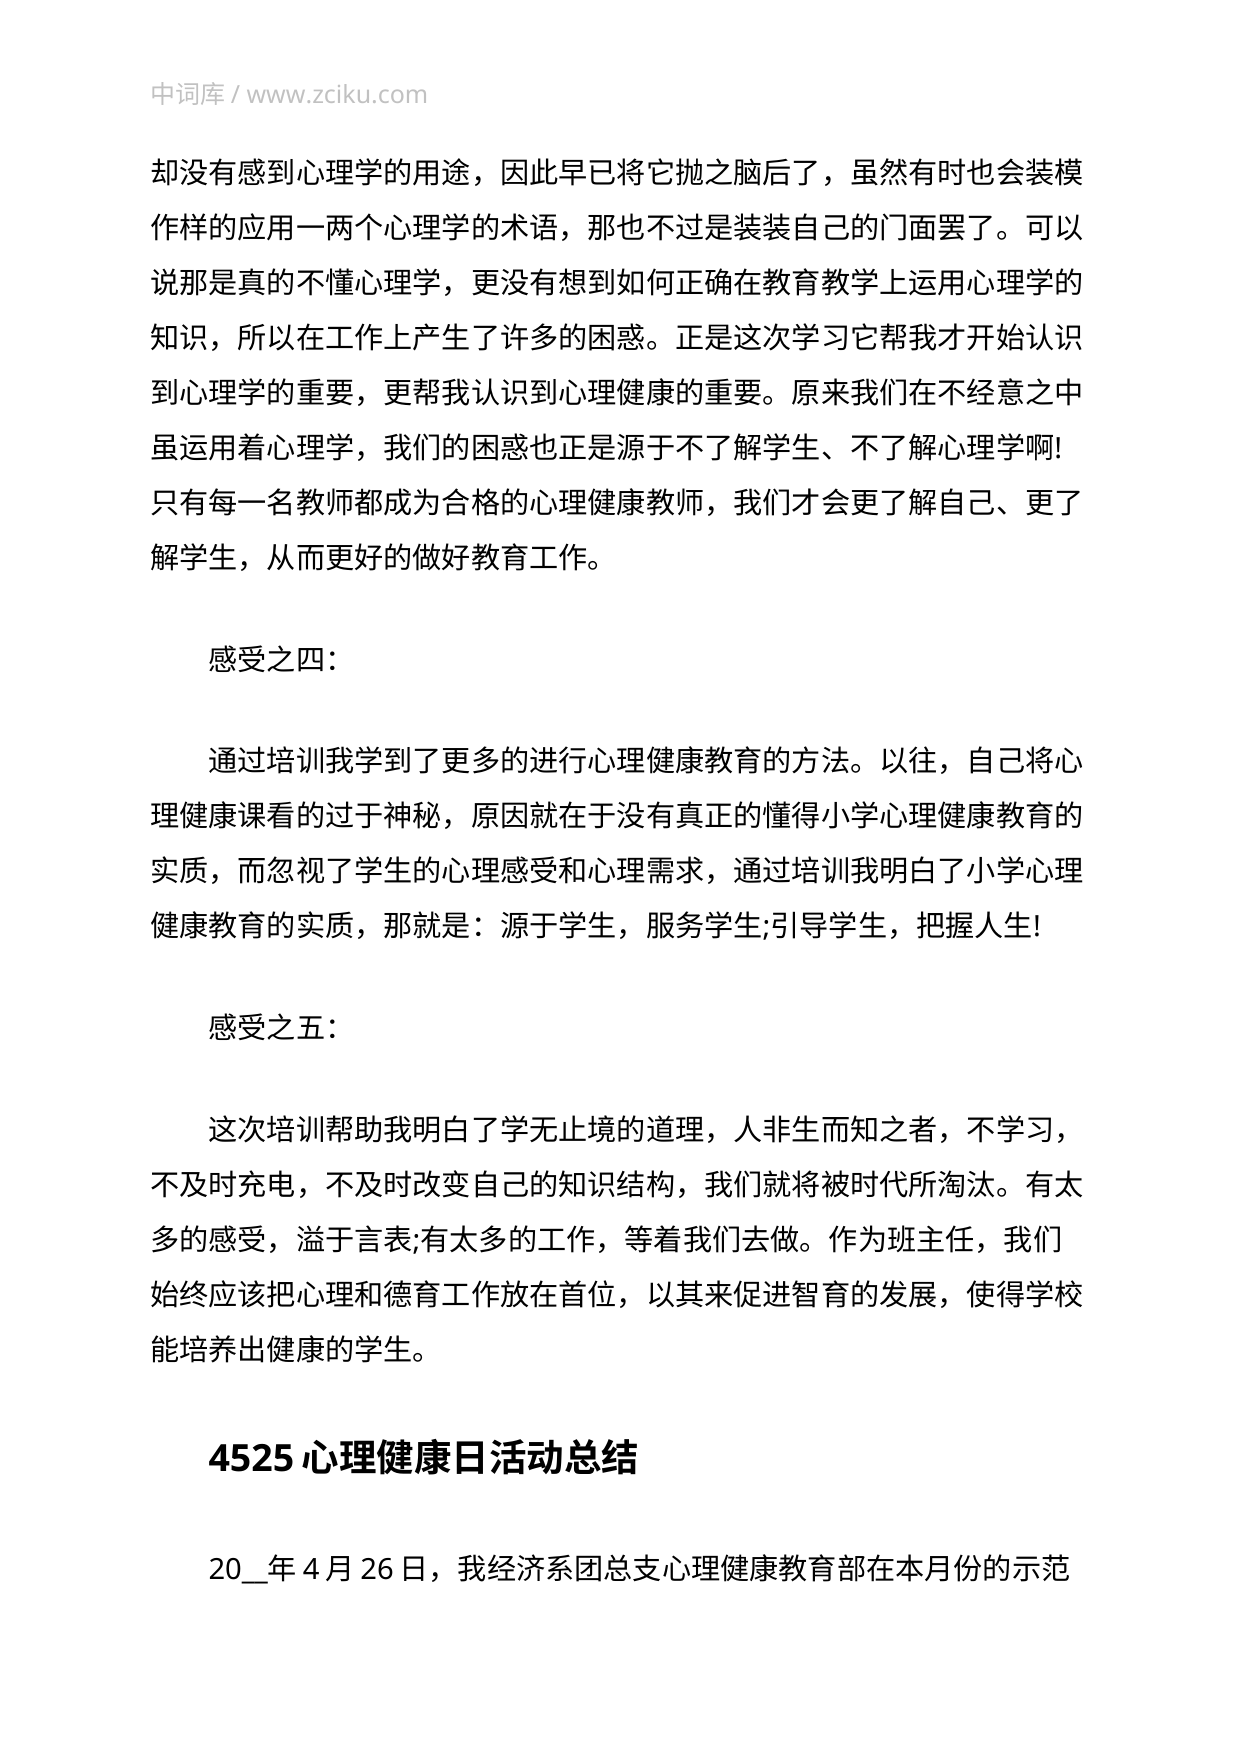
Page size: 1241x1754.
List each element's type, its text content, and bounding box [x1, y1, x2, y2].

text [150, 1545, 1090, 1588]
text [150, 150, 1090, 577]
text 4525心理健康日活动总结 [150, 1428, 1090, 1482]
text 感受之四： [150, 636, 1090, 678]
text 感受之五： [150, 1004, 1090, 1047]
text 这次培训帮助我明白了学无止境的道理，人非生而知之者，不学习，不及时充电，不及时改变自己的知识结构，我们就将被时代所淘汰。有太多的感受，溢于言表;有太多的工作，等着我们去做。作为班主任，我们始终应该把心理和德育工作放在首位，以其来促进智育的发展，使得学校能培养出健康的学生。 [150, 1106, 1090, 1368]
text 通过培训我学到了更多的进行心理健康教育的方法。以往，自己将心理健康课看的过于神秘，原因就在于没有真正的懂得小学心理健康教育的实质，而忽视了学生的心理感受和心理需求，通过培训我明白了小学心理健康教育的实质，那就是：源于学生，服务学生;引导学生，把握人生! [150, 738, 1090, 945]
